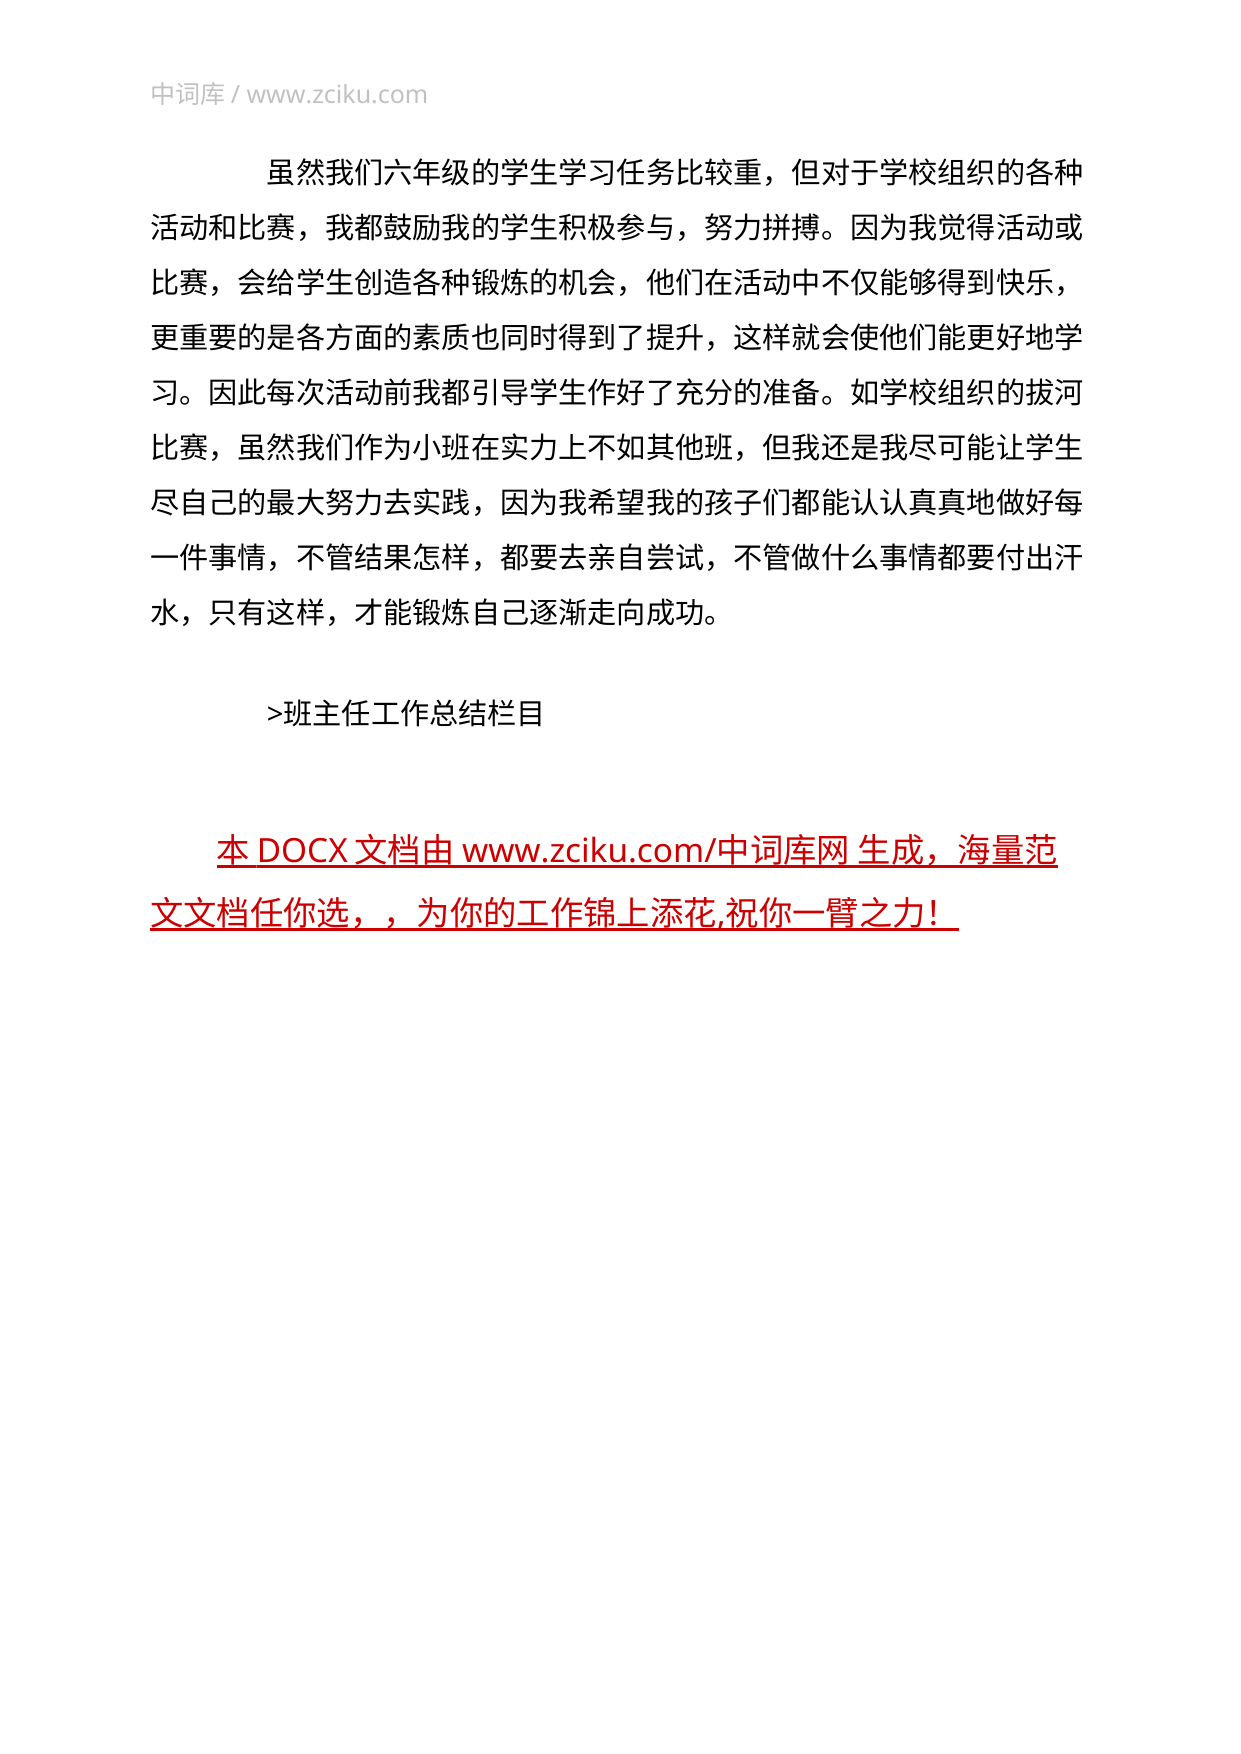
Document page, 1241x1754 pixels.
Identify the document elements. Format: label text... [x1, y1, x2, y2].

text 本DOCX文档由 www.zciku.com/中词库网 生成，海量范文文档任你选，，为你的工作锦上添花,祝你一臂之力！ [150, 824, 1090, 935]
text >班主任工作总结栏目 [150, 691, 1090, 733]
text 虽然我们六年级的学生学习任务比较重，但对于学校组织的各种活动和比赛，我都鼓励我的学生积极参与，努力拼搏。因为我觉得活动或比赛，会给学生创造各种锻炼的机会，他们在活动中不仅能够得到快乐，更重要的是各方面的素质也同时得到了提升，这样就会使他们能更好地学习。因此每次活动前我都引导学生作好了充分的准备。如学校组织的拔河比赛，虽然我们作为小班在实力上不如其他班，但我还是我尽可能让学生尽自己的最大努力去实践，因为我希望我的孩子们都能认认真真地做好每一件事情，不管结果怎样，都要去亲自尝试，不管做什么事情都要付出汗水，只有这样，才能锻炼自己逐渐走向成功。 [150, 150, 1090, 631]
